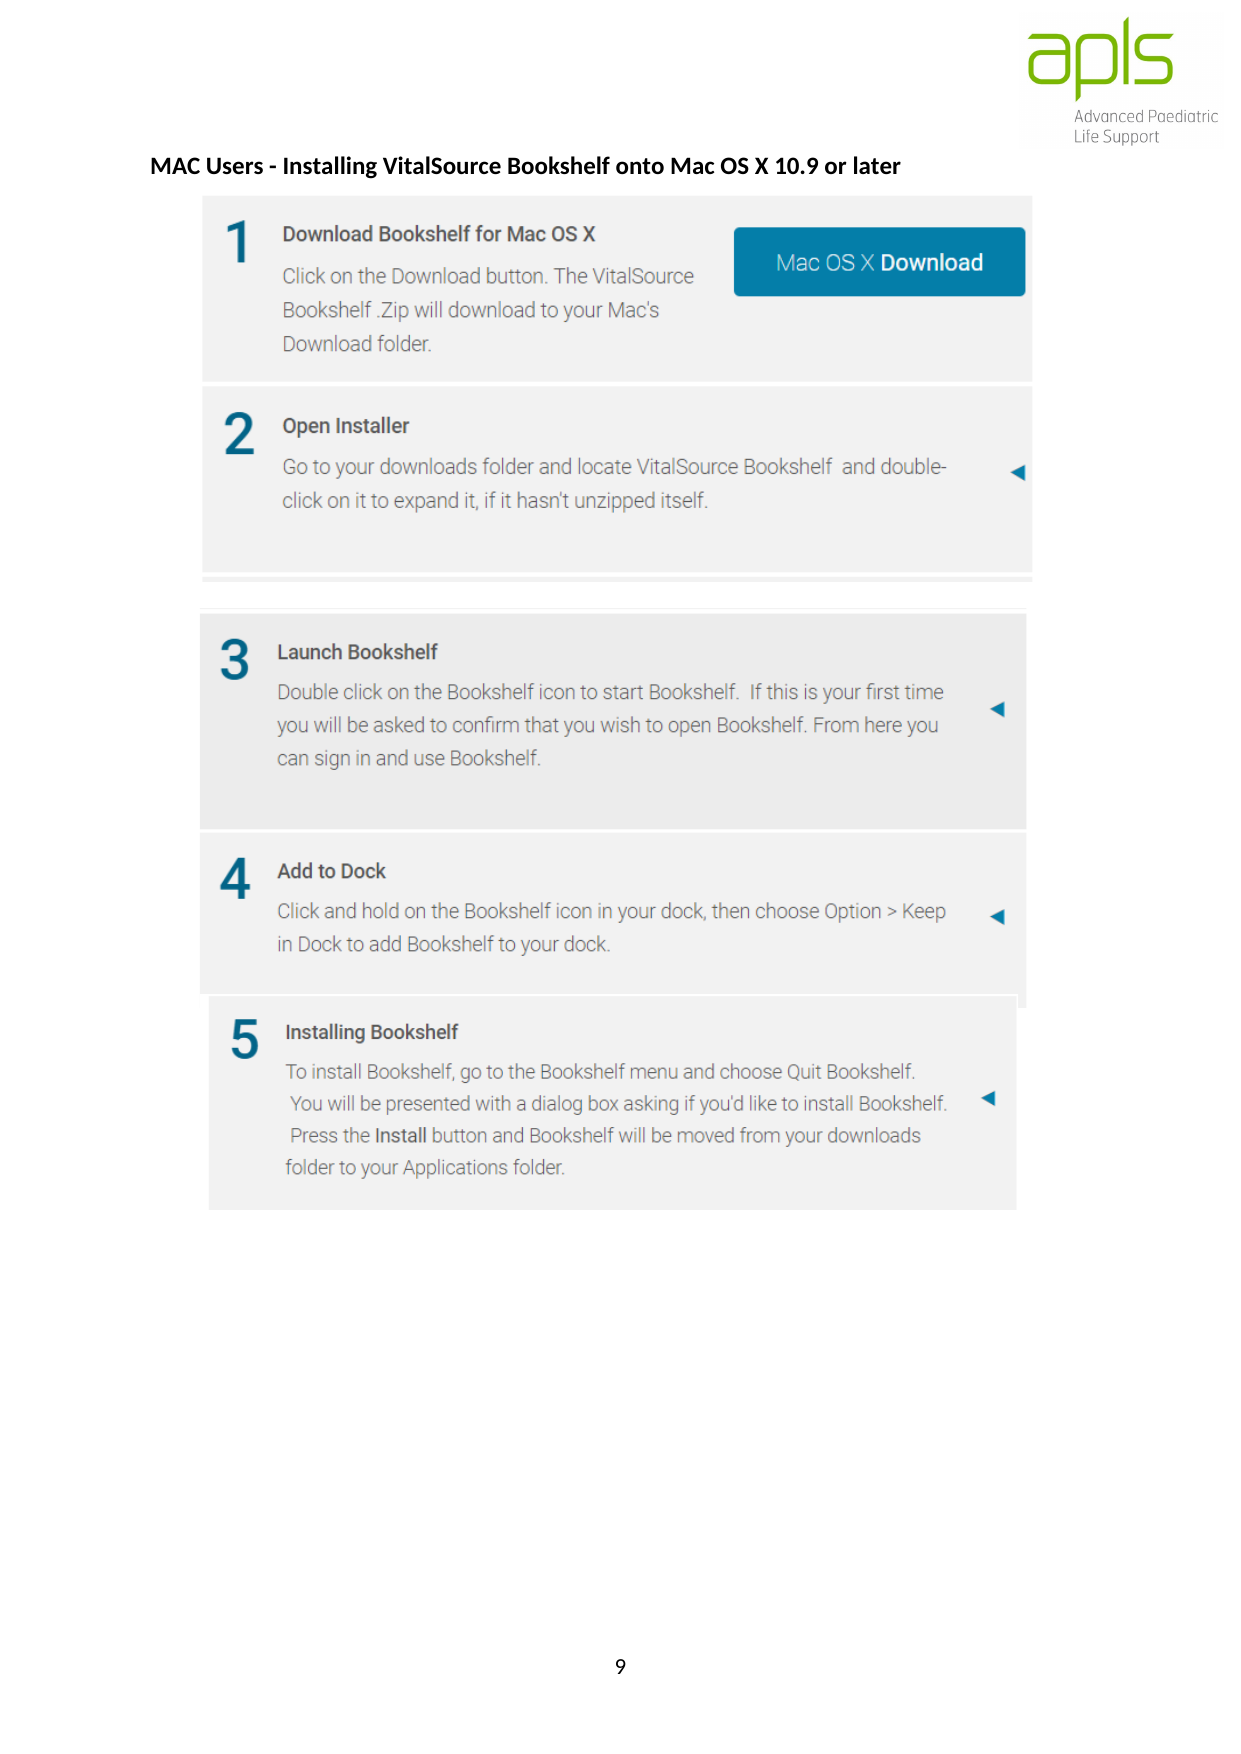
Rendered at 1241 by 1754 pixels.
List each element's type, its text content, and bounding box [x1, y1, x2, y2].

picture [192, 191, 1033, 582]
picture [1018, 12, 1224, 149]
text MAC Users - Installing VitalSource Bookshelf onto Mac OS X 10.9 or later [150, 150, 1090, 181]
picture [199, 608, 1028, 1210]
